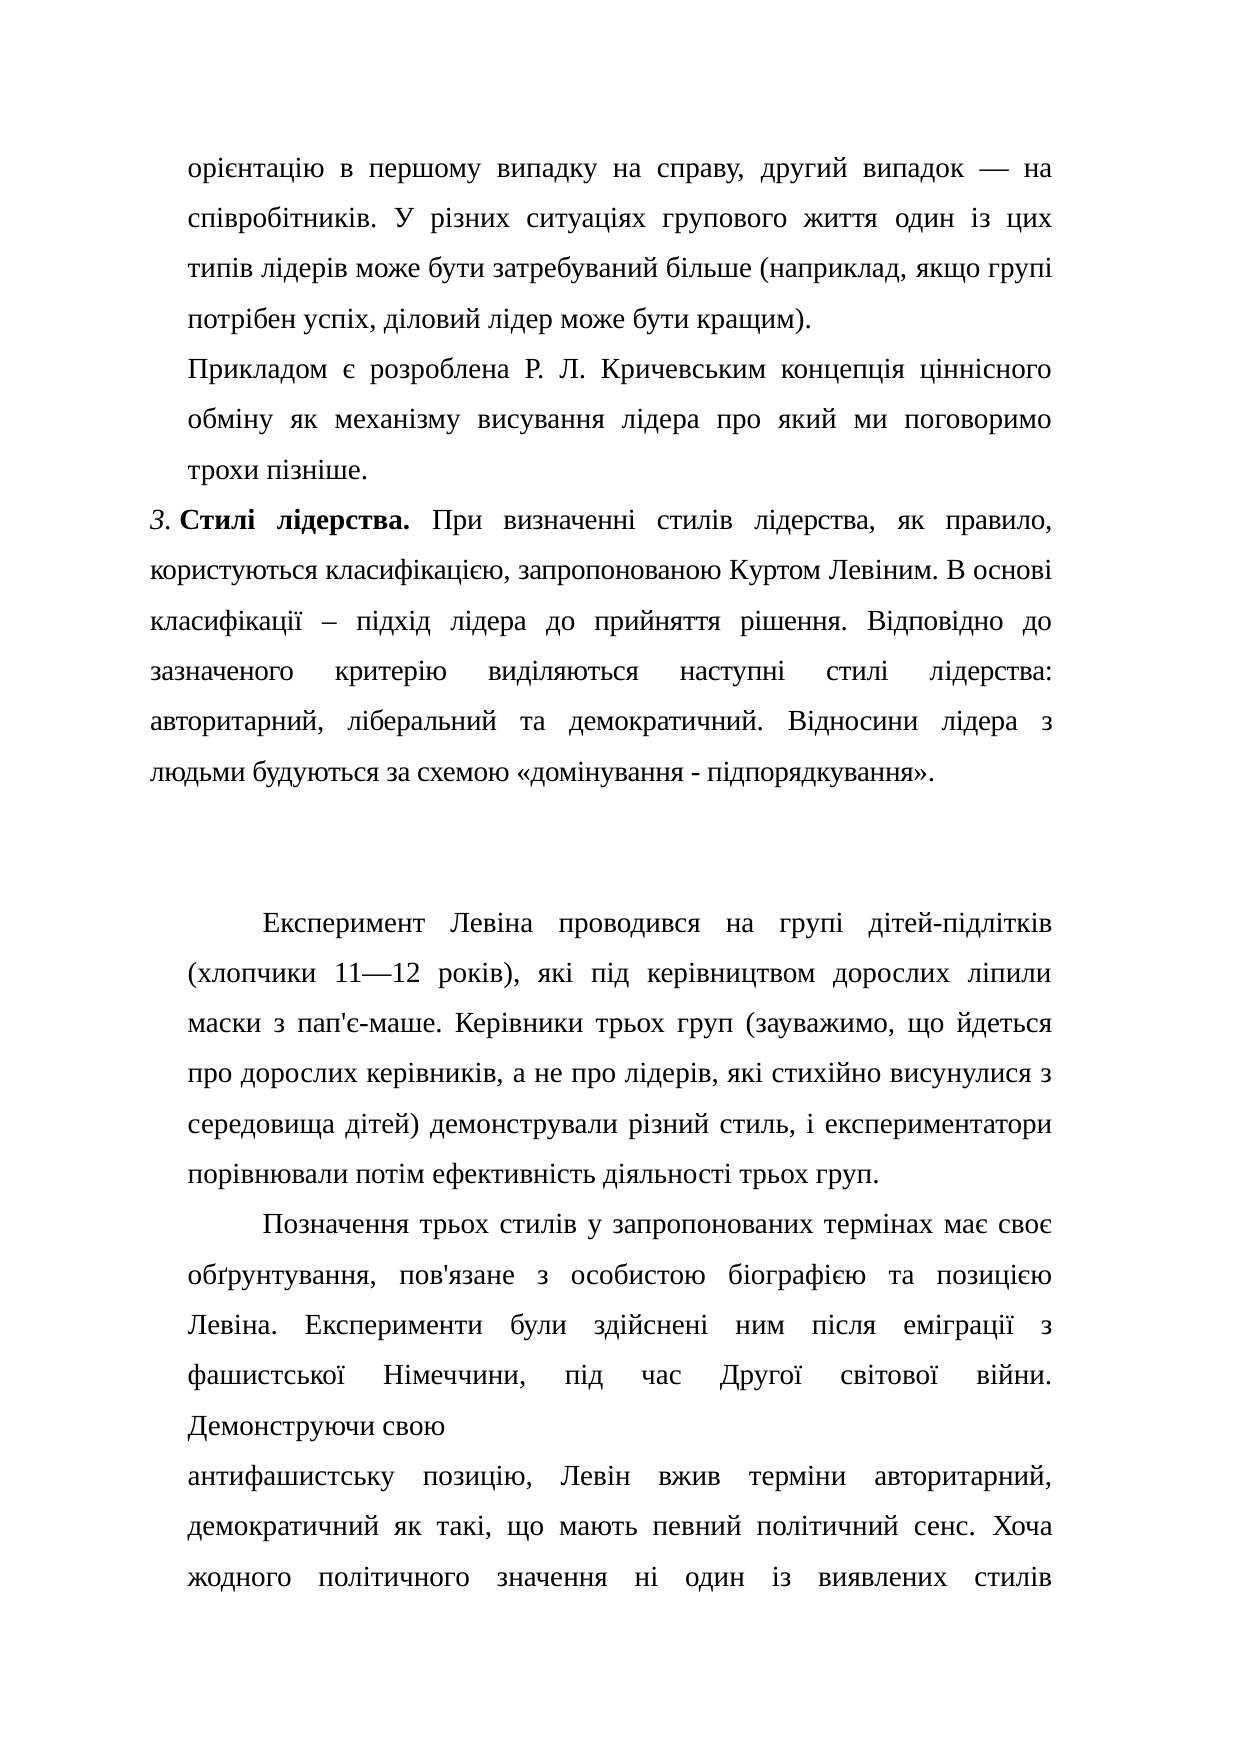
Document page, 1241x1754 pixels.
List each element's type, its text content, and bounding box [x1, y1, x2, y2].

text Позначення трьох стилів у запропонованих термінах має своє обґрунтування, пов'язане з особистою біографією та позицією Левіна. Експерименти були здійснені ним після еміграції з фашистської Німеччини, під час Другої світової війни. Демонструючи свою [187, 1207, 1053, 1441]
text Експеримент Левіна проводився на групі дітей-підлітків (хлопчики 11—12 років), які під керівництвом дорослих ліпили маски з пап'є-маше. Керівники трьох груп (зауважимо, що йдеться про дорослих керівників, а не про лідерів, які стихійно висунулися з середовища дітей) демонстрували різний стиль, і експериментатори порівнювали потім ефективність діяльності трьох груп. [187, 905, 1053, 1190]
list Прикладом є розроблена Р. Л. Кричевським концепція ціннісного обміну як механізму висування лідера про який ми поговоримо трохи пізніше. [187, 351, 1053, 485]
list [187, 150, 1053, 334]
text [187, 1458, 1053, 1592]
list Стилі лідерства. При визначенні стилів лідерства, як правило, користуються класифікацією, запропонованою Куртом Левіним. В основі класифікації – підхід лідера до прийняття рішення. Відповідно до зазначеного критерію виділяються наступні стилі лідерства: авторитарний, ліберальний та демократичний. Відносини лідера з людьми будуються за схемою «домінування - підпорядкування». [150, 502, 1053, 787]
